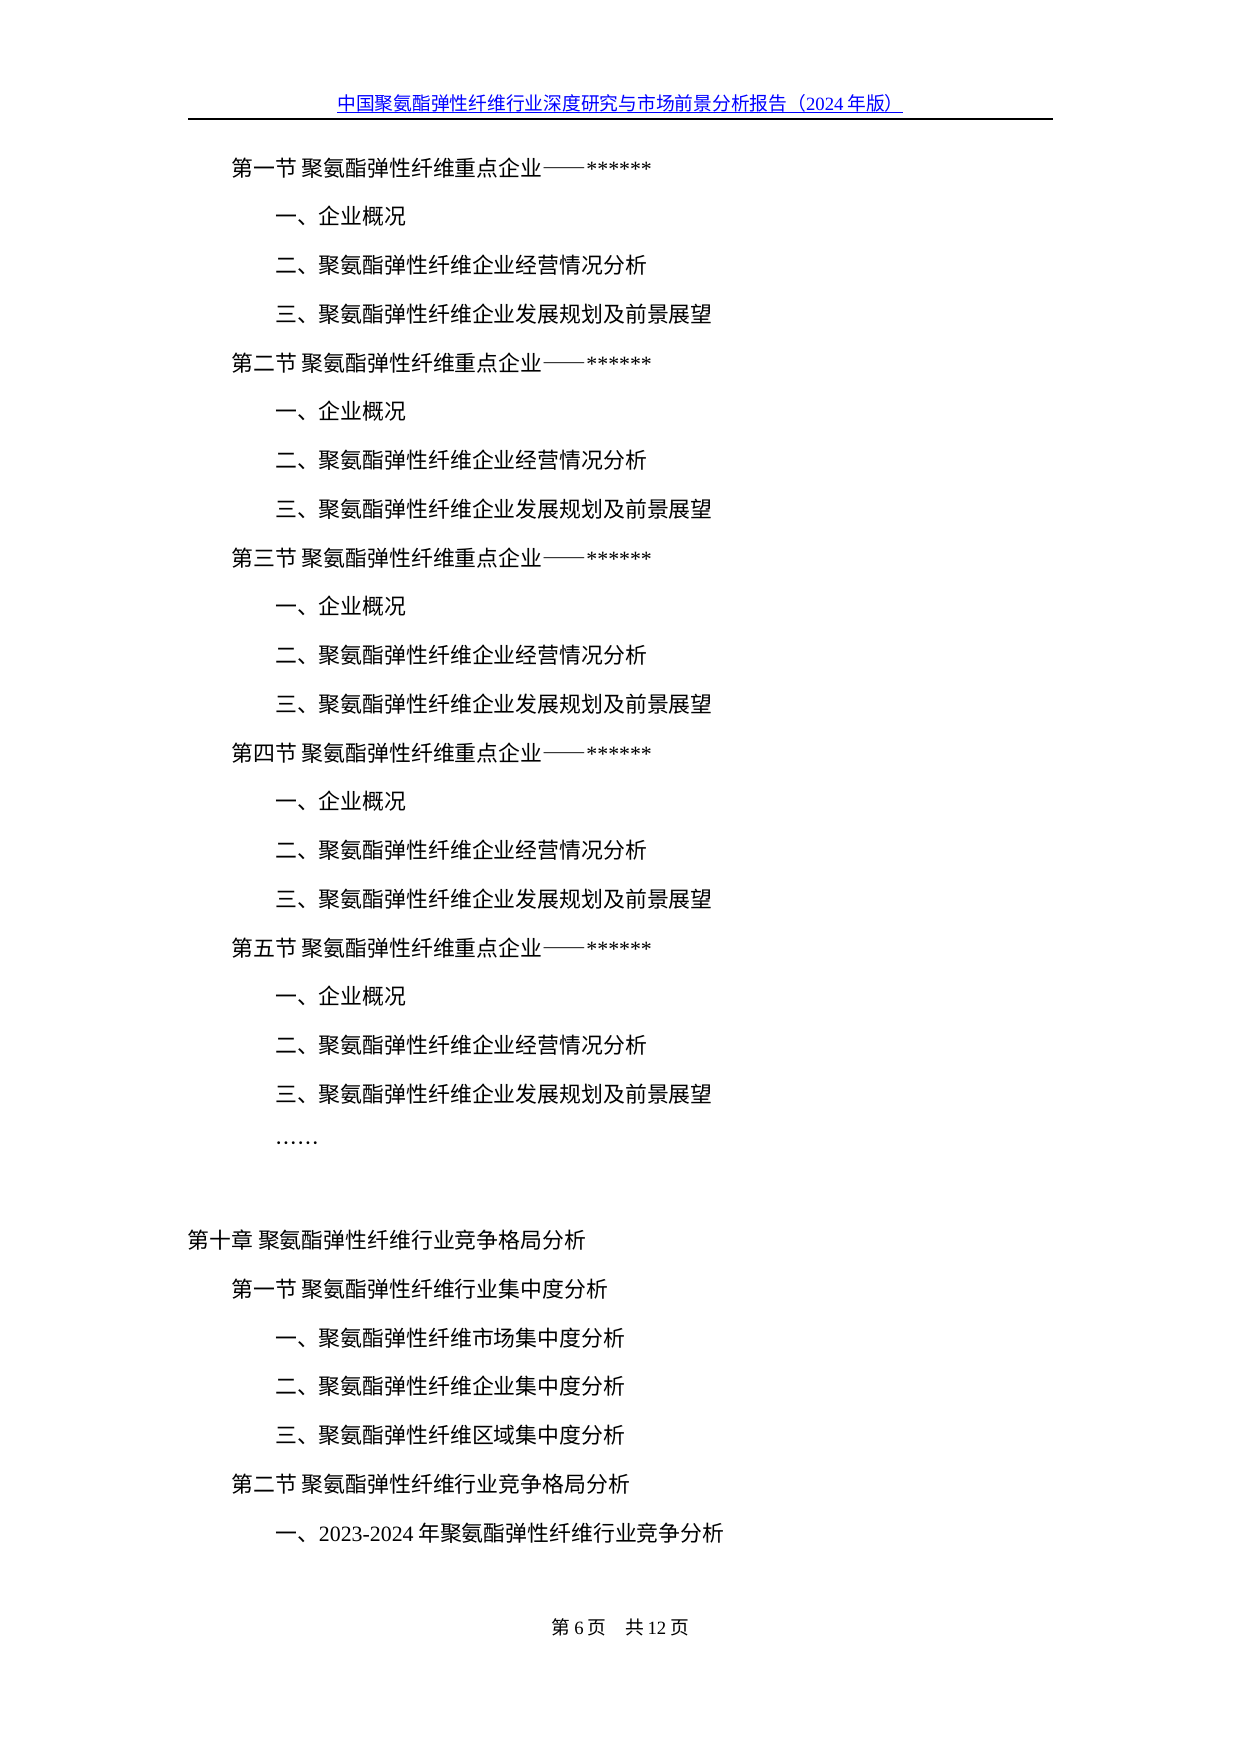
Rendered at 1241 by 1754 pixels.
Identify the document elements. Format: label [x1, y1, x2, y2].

text [187, 150, 1053, 1548]
